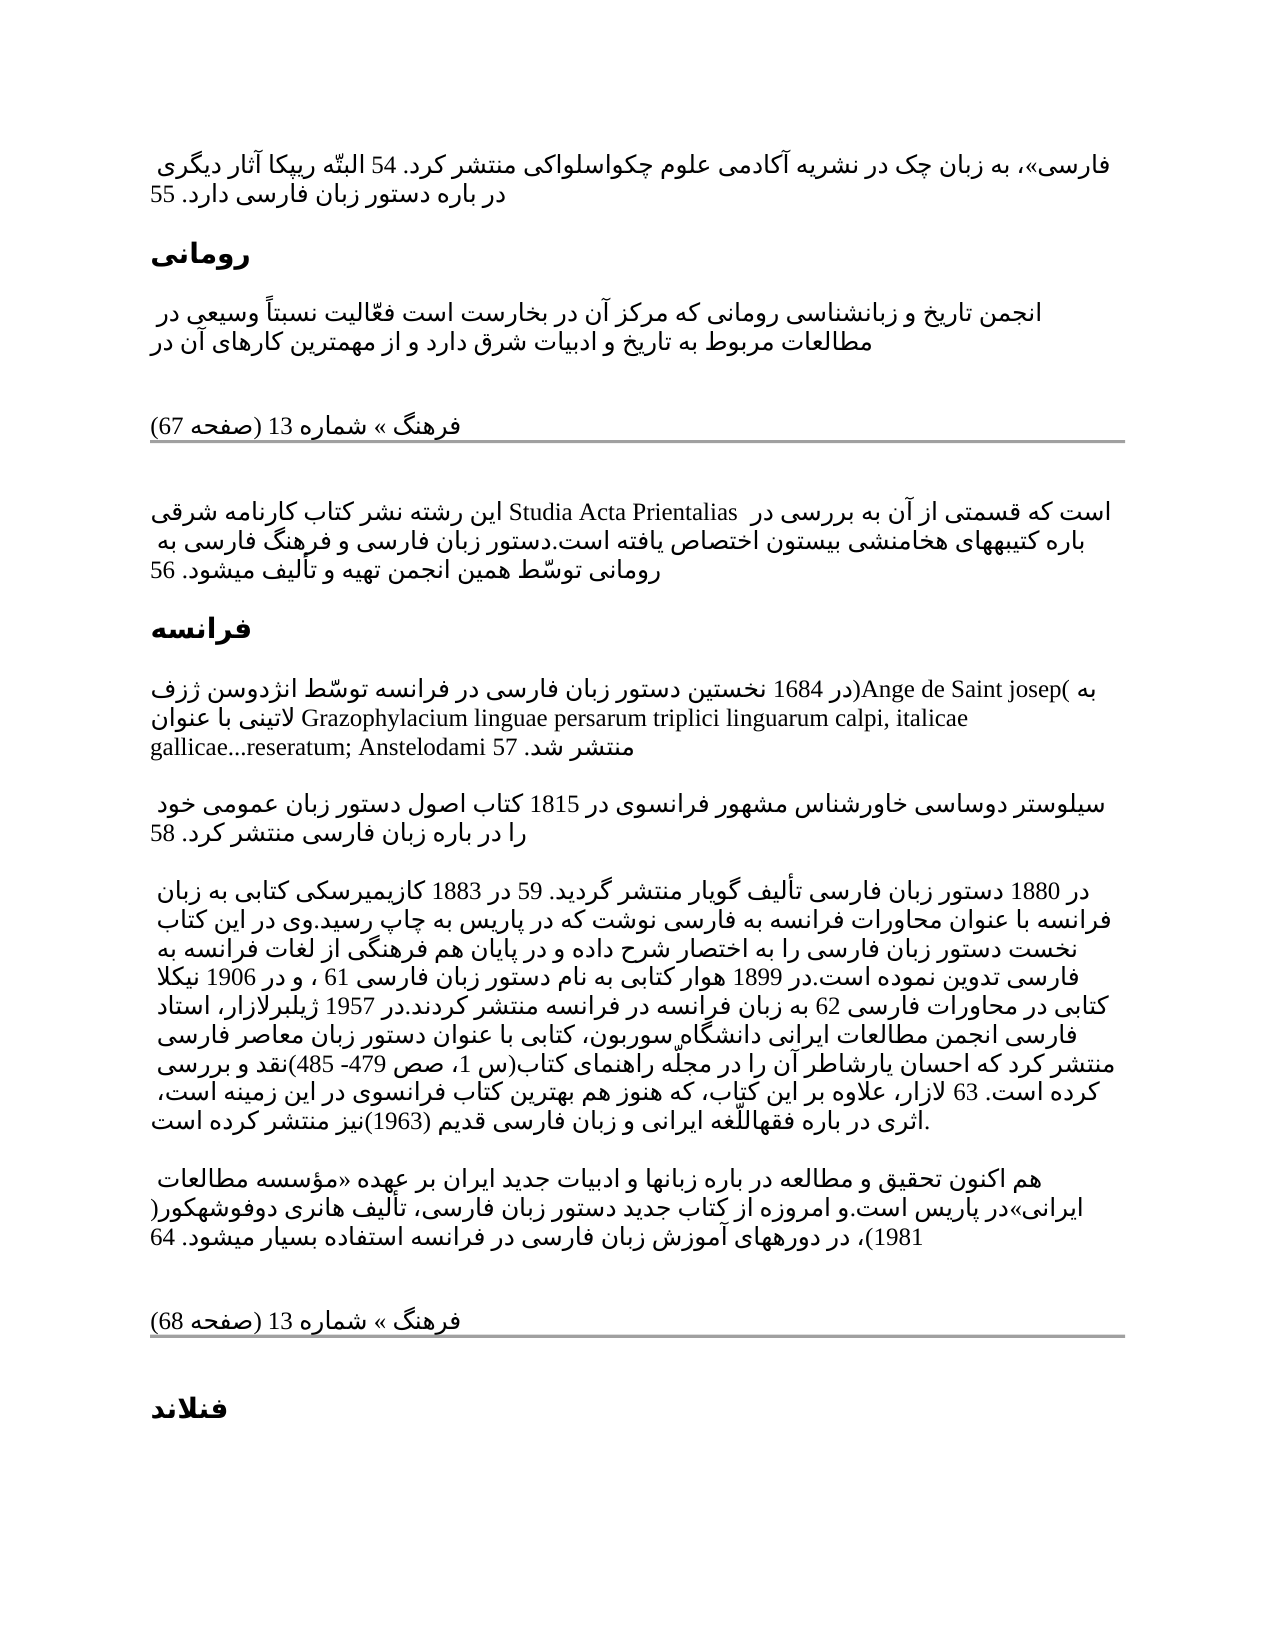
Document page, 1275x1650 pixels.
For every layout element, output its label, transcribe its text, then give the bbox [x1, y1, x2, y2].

text در 1880 دستور زبان فارسی تألیف گویار منتشر گردید. 59 در 1883 کازیمیرسکی کتابی به زبان فرانسه با عنوان محاورات فرانسه به فارسی نوشت که در پاریس به چاپ رسید.وی در این کتاب نخست دستور زبان فارسی را به اختصار شرح داده و در پایان هم فرهنگی از لغات فرانسه به فارسی تدوین نموده است.در 1899 هوار کتابی به نام دستور زبان فارسی 61 ، و در 1906 نیکلا کتابی در محاورات فارسی 62 به زبان فرانسه در فرانسه منتشر کردند.در 1957 ژیلبرلازار، استاد فارسی انجمن مطالعات ایرانی دانشگاه سوربون، کتابی با عنوان دستور زبان معاصر فارسی منتشر کرد که احسان یارشاطر آن را در مجلّه راهنمای کتاب(س 1، صص 479- 485)نقد و بررسی کرده است. 63 لازار، علاوه بر این کتاب، که هنوز هم بهترین کتاب فرانسوی در این زمینه است، اثری در باره فقه‏اللّغه ایرانی و زبان فارسی قدیم (1963)نیز منتشر کرده است. [150, 876, 1125, 1135]
text فنلاند [150, 1392, 1125, 1424]
text هم اکنون تحقیق و مطالعه در باره زبانها و ادبیات جدید ایران بر عهده «مؤسسه مطالعات ایرانی»در پاریس است.و امروزه از کتاب جدید دستور زبان فارسی، تألیف هانری دوفوشه‏کور(1981)، در دوره‏های آموزش زبان فارسی در فرانسه استفاده بسیار می‏شود. 64 [150, 1164, 1125, 1250]
text فرهنگ » شماره 13 (صفحه 67) [150, 385, 1125, 440]
text این رشته نشر کتاب کارنامه شرقی Studia Acta Prientalias است که قسمتی از آن به بررسی در باره کتیبه‏های هخامنشی بیستون اختصاص یافته است.دستور زبان فارسی و فرهنگ فارسی به رومانی توسّط همین انجمن تهیه و تألیف می‏شود. 56 [150, 497, 1125, 583]
text فرهنگ » شماره 13 (صفحه 68) [150, 1279, 1125, 1334]
text سیلوستر دوساسی خاورشناس مشهور فرانسوی در 1815 کتاب اصول دستور زبان عمومی خود را در باره زبان فارسی منتشر کرد. 58 [150, 789, 1125, 847]
text انجمن تاریخ و زبان‏شناسی رومانی که مرکز آن در بخارست است فعّالیت نسبتاً وسیعی در مطالعات مربوط به تاریخ و ادبیات شرق دارد و از مهمترین کارهای آن در [150, 298, 1125, 356]
text در 1684 نخستین دستور زبان فارسی در فرانسه توسّط انژدوسن ژزف)Ange de Saint josep(به لاتینی با عنوان Grazophylacium linguae persarum triplici linguarum calpi, italicae gallicae...reseratum; Anstelodami منتشر شد. 57 [150, 674, 1125, 760]
text رومانی [150, 237, 1125, 269]
text فرانسه [150, 613, 1125, 645]
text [150, 150, 1125, 207]
